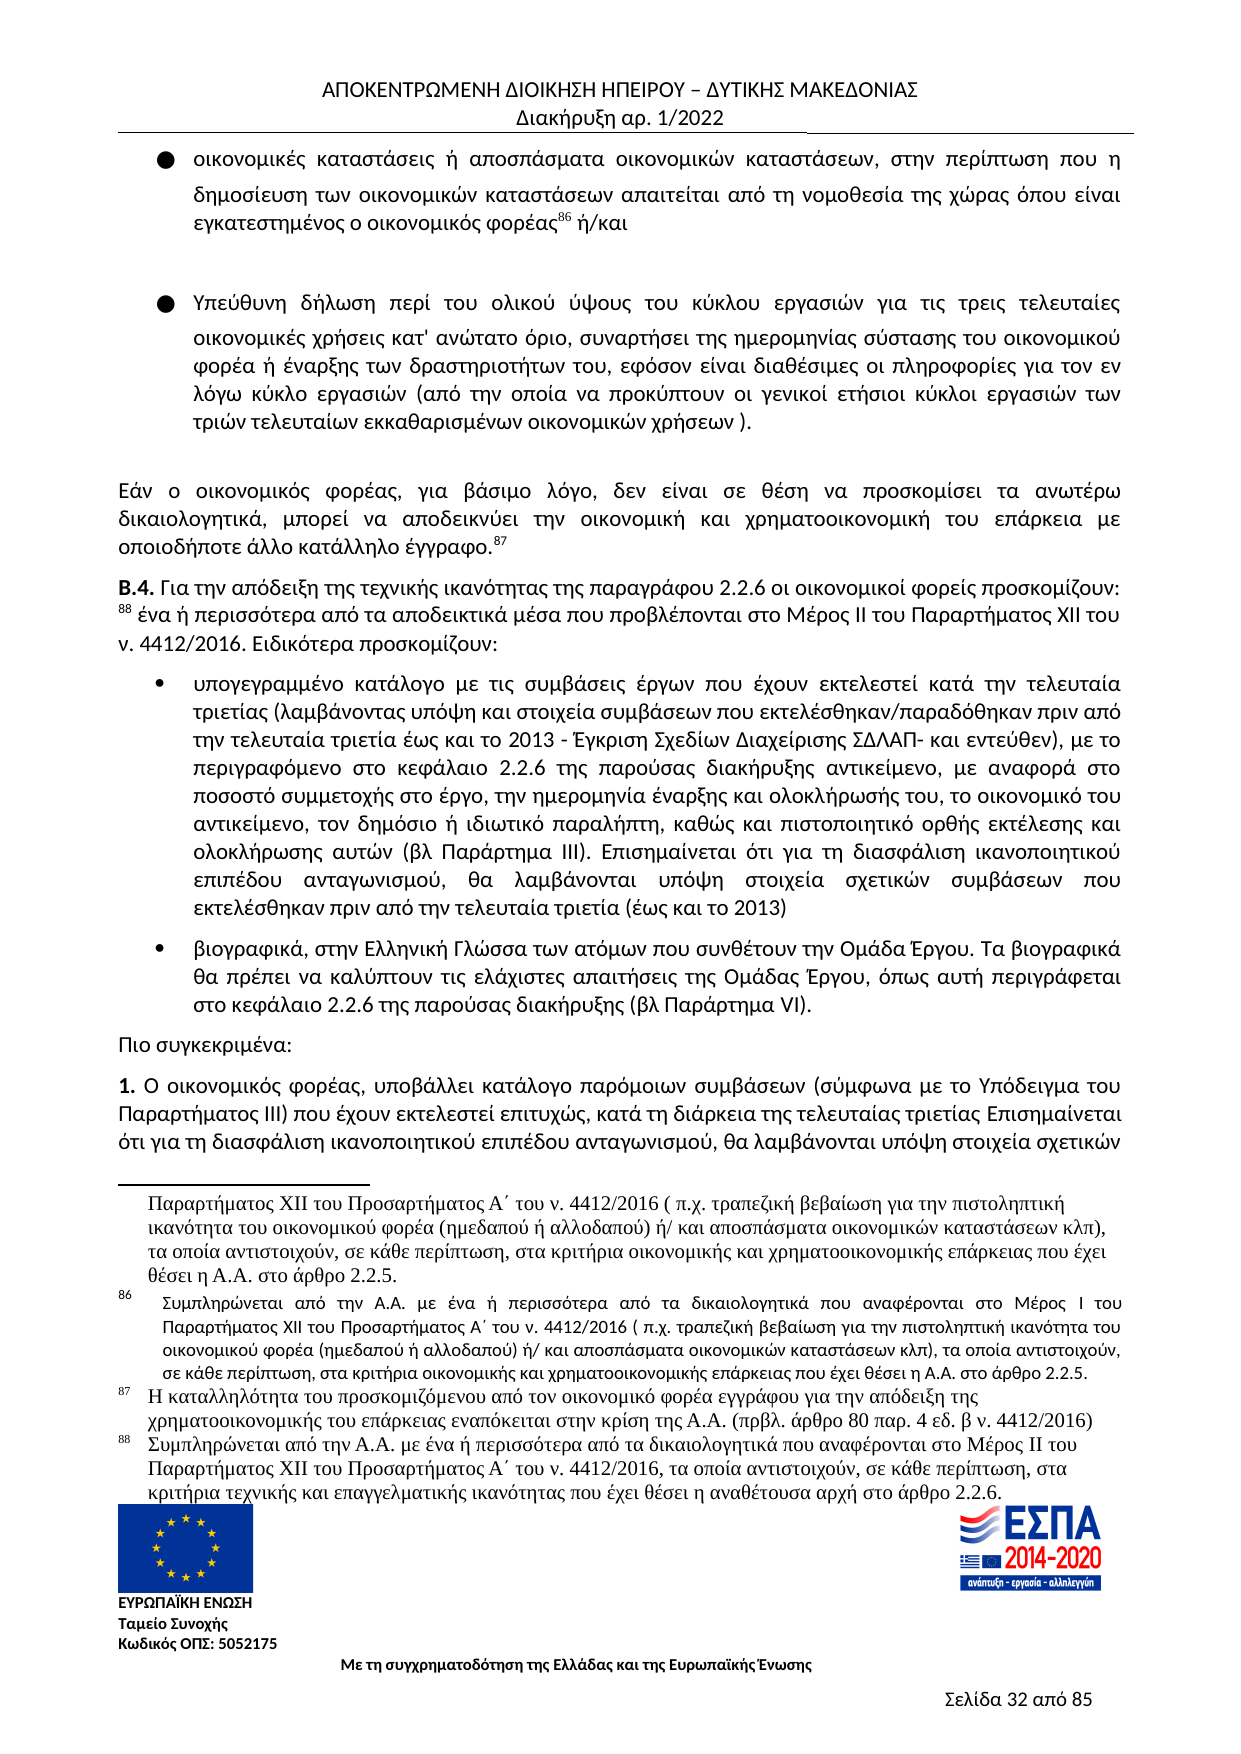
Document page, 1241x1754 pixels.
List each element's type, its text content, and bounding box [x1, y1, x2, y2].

text Β.4. Για την απόδειξη της τεχνικής ικανότητας της παραγράφου 2.2.6 οι οικονομικοί φορείς προσκομίζουν: ένα ή περισσότερα από τα αποδεικτικά μέσα που προβλέπονται στο Μέρος ΙΙ του Παραρτήματος ΧΙΙ του ν. 4412/2016. Ειδικότερα προσκομίζουν: [118, 573, 1122, 657]
picture [118, 1504, 254, 1593]
list Υπεύθυνη δήλωση περί του ολικού ύψους του κύκλου εργασιών για τις τρεις τελευταίες οικονομικές χρήσεις κατ' ανώτατο όριο, συναρτήσει της ημερομηνίας σύστασης του οικονομικού φορέα ή έναρξης των δραστηριοτήτων του, εφόσον είναι διαθέσιμες οι πληροφορίες για τον εν λόγω κύκλο εργασιών (από την οποία να προκύπτουν οι γενικοί ετήσιοι κύκλοι εργασιών των τριών τελευταίων εκκαθαρισμένων οικονομικών χρήσεων ). [156, 276, 1122, 436]
list υπογεγραμμένο κατάλογο με τις συμβάσεις έργων που έχουν εκτελεστεί κατά την τελευταία τριετίας (λαμβάνοντας υπόψη και στοιχεία συμβάσεων που εκτελέσθηκαν/παραδόθηκαν πριν από την τελευταία τριετία έως και το 2013 - Έγκριση Σχεδίων Διαχείρισης ΣΔΛΑΠ- και εντεύθεν), με το περιγραφόμενο στο κεφάλαιο 2.2.6 της παρούσας διακήρυξης αντικείμενο, με αναφορά στο ποσοστό συμμετοχής στο έργο, την ημερομηνία έναρξης και ολοκλήρωσής του, το οικονομικό του αντικείμενο, τον δημόσιο ή ιδιωτικό παραλήπτη, καθώς και πιστοποιητικό ορθής εκτέλεσης και ολοκλήρωσης αυτών (βλ Παράρτημα ΙΙΙ). Επισημαίνεται ότι για τη διασφάλιση ικανοποιητικού επιπέδου ανταγωνισμού, θα λαμβάνονται υπόψη στοιχεία σχετικών συμβάσεων που εκτελέσθηκαν πριν από την τελευταία τριετία (έως και το 2013) [156, 669, 1122, 921]
text Εάν ο οικονομικός φορέας, για βάσιμο λόγο, δεν είναι σε θέση να προσκομίσει τα ανωτέρω δικαιολογητικά, μπορεί να αποδεικνύει την οικονομική και χρηματοοικονομική του επάρκεια με οποιοδήποτε άλλο κατάλληλο έγγραφο. [118, 476, 1122, 560]
list οικονομικές καταστάσεις ή αποσπάσματα οικονομικών καταστάσεων, στην περίπτωση που η δημοσίευση των οικονομικών καταστάσεων απαιτείται από τη νομοθεσία της χώρας όπου είναι εγκατεστημένος ο οικονομικός φορέας ή/και [156, 133, 1122, 236]
text 1. Ο οικονομικός φορέας, υποβάλλει κατάλογο παρόμοιων συμβάσεων (σύμφωνα με το Υπόδειγμα του Παραρτήματος IΙΙ) που έχουν εκτελεστεί επιτυχώς, κατά τη διάρκεια της τελευταίας τριετίας Επισημαίνεται ότι για τη διασφάλιση ικανοποιητικού επιπέδου ανταγωνισμού, θα λαμβάνονται υπόψη στοιχεία σχετικών συμβάσεων που εκτελέσθηκαν πριν από την τελευταία τριετία (έως και το 2013). Η απαίτηση αυτή μπορεί να καλύπτεται αθροιστικά από τα μέλη της ένωσης ή κοινοπραξίας. Ο κατάλογος θα περιλαμβάνει τον τίτλο της σύμβασης, συνοπτική περιγραφή αυτής, την Αναθέτουσα Αρχή, την αμοιβή της σύμβασης και του ποσοστού συμμετοχής του διαγωνιζόμενου σε αυτή, τις ημερομηνίες έναρξης και περαίωσης. Η καλή εκτέλεση των ανωτέρω συμβάσεων θα αποδεικνύεται με σχετικές βεβαιώσεις, ως εξής: [118, 1071, 1122, 1155]
text Πιο συγκεκριμένα: [118, 1030, 1122, 1058]
picture [956, 1504, 1105, 1593]
list βιογραφικά, στην Ελληνική Γλώσσα των ατόμων που συνθέτουν την Ομάδα Έργου. Τα βιογραφικά θα πρέπει να καλύπτουν τις ελάχιστες απαιτήσεις της Ομάδας Έργου, όπως αυτή περιγράφεται στο κεφάλαιο 2.2.6 της παρούσας διακήρυξης (βλ Παράρτημα VΙ). [156, 934, 1122, 1018]
